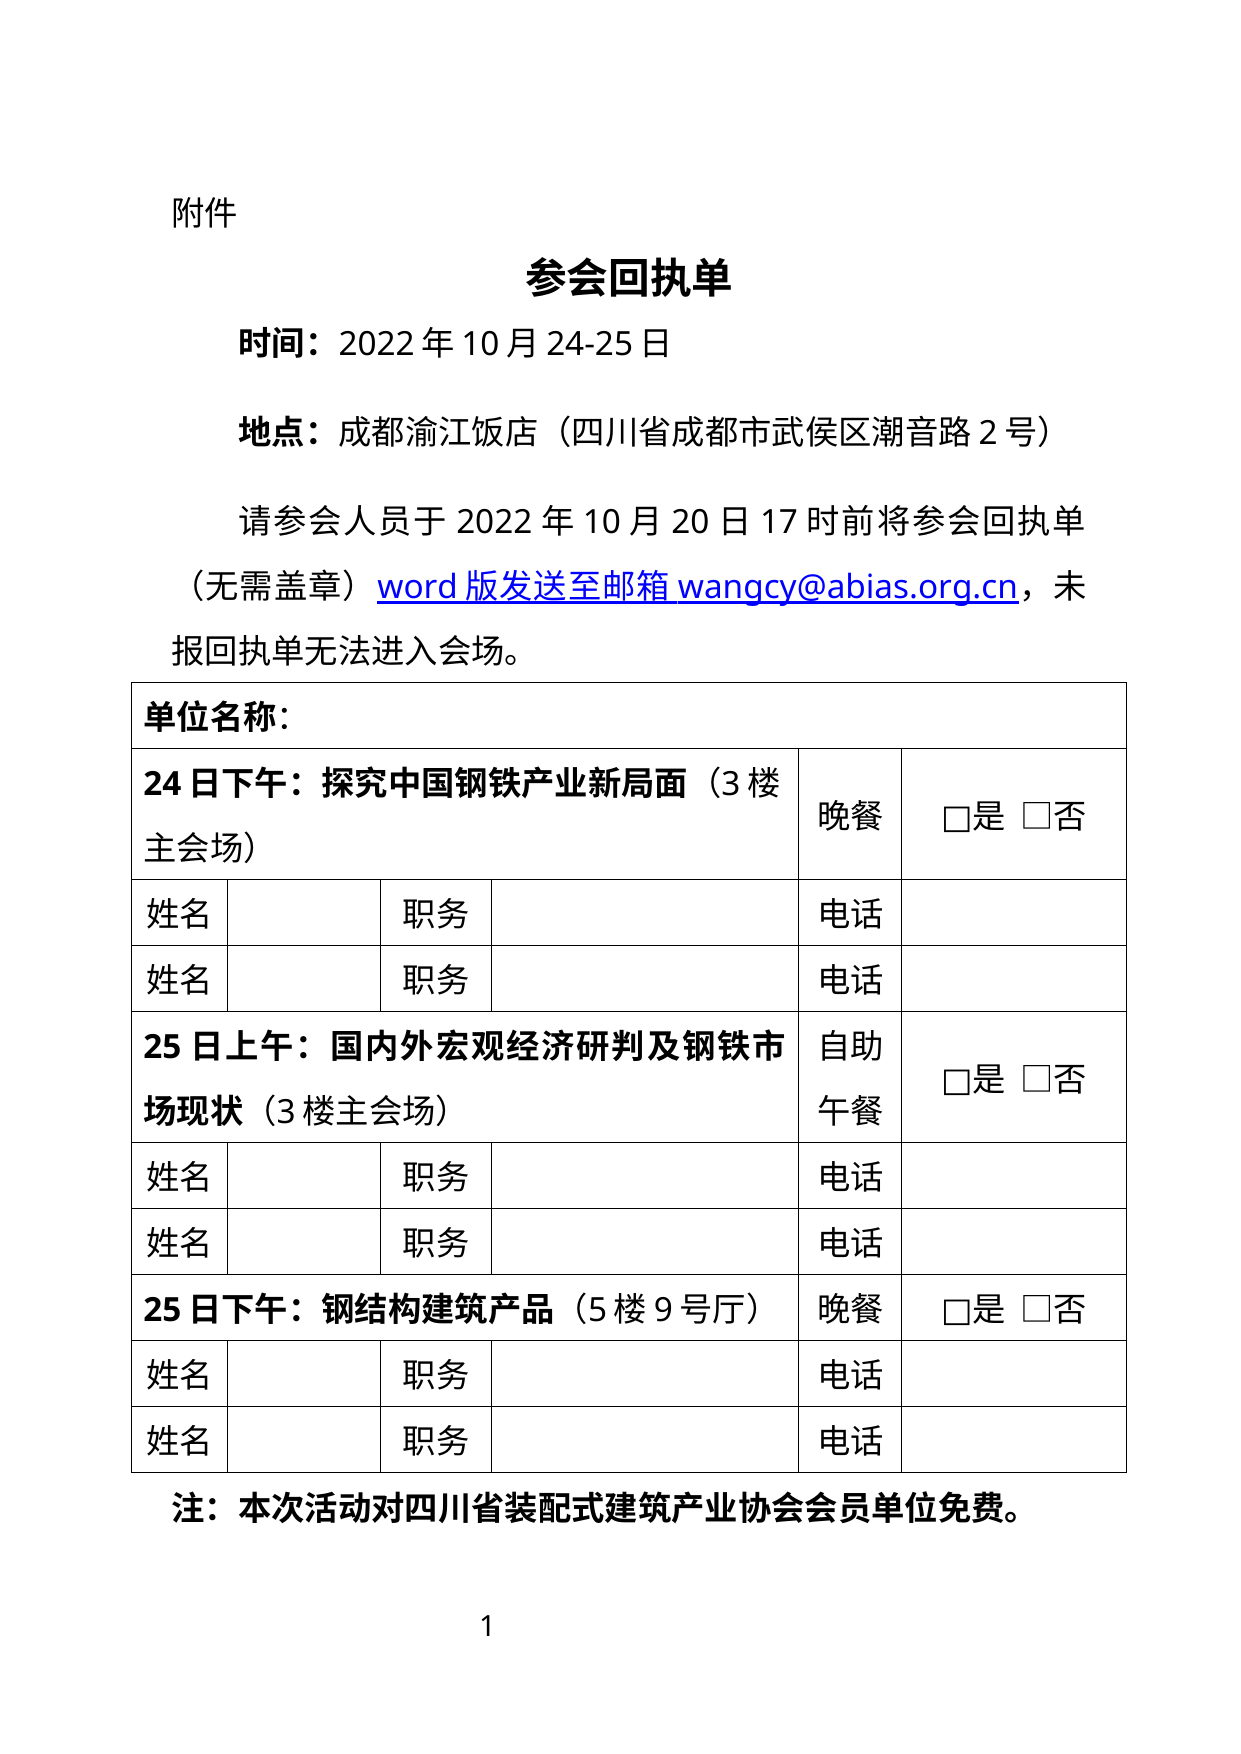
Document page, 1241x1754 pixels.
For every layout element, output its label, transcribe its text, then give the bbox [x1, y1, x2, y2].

table_cell [228, 1407, 380, 1472]
table_cell [228, 1209, 380, 1274]
table_cell 晚餐 [799, 1275, 901, 1340]
text 附件 [171, 178, 1087, 243]
table_cell 姓名 [132, 1209, 227, 1274]
table_cell [228, 946, 380, 1011]
table_cell 电话 [799, 1407, 901, 1472]
table_cell 姓名 [132, 1341, 227, 1406]
text 注：本次活动对四川省装配式建筑产业协会会员单位免费。 [171, 1473, 1087, 1538]
table_cell 24日下午：探究中国钢铁产业新局面（3楼主会场） [132, 749, 798, 879]
table_cell 电话 [799, 946, 901, 1011]
table_cell 姓名 [132, 1407, 227, 1472]
table_cell 姓名 [132, 880, 227, 945]
table_cell 电话 [799, 1209, 901, 1274]
table_cell [902, 1407, 1126, 1472]
table_cell □是 □否 [902, 749, 1126, 879]
table_cell 职务 [381, 1143, 491, 1208]
table_cell 晚餐 [799, 749, 901, 879]
table_cell 职务 [381, 1341, 491, 1406]
table_cell 电话 [799, 880, 901, 945]
table_cell 职务 [381, 1209, 491, 1274]
table_cell [902, 1143, 1126, 1208]
table_cell 电话 [799, 1143, 901, 1208]
table_cell 电话 [799, 1341, 901, 1406]
text 请参会人员于2022年10月20日17时前将参会回执单（无需盖章）word版发送至邮箱wangcy@abias.org.cn，未报回执单无法进入会场。 [171, 487, 1087, 682]
text 参会回执单 [171, 243, 1087, 308]
table_cell 职务 [381, 946, 491, 1011]
table_cell [492, 1143, 798, 1208]
table_cell 姓名 [132, 946, 227, 1011]
table_cell 姓名 [132, 1143, 227, 1208]
table_cell 25日上午：国内外宏观经济研判及钢铁市场现状（3楼主会场） [132, 1012, 798, 1142]
table_cell [492, 1209, 798, 1274]
table_cell [902, 880, 1126, 945]
table_cell 职务 [381, 1407, 491, 1472]
table_cell [902, 946, 1126, 1011]
table_cell [228, 1341, 380, 1406]
table_cell [492, 946, 798, 1011]
table_cell □是 □否 [902, 1012, 1126, 1142]
table_header 单位名称： [132, 683, 1126, 748]
table_cell □是 □否 [902, 1275, 1126, 1340]
table_cell [228, 1143, 380, 1208]
table_cell [228, 880, 380, 945]
table_cell [492, 880, 798, 945]
table_cell [902, 1209, 1126, 1274]
text 时间：2022年10月24-25日 [171, 308, 1087, 373]
table_cell 25日下午：钢结构建筑产品（5楼9号厅） [132, 1275, 798, 1340]
table_cell [492, 1341, 798, 1406]
table_cell [492, 1407, 798, 1472]
table_cell 自助午餐 [799, 1012, 901, 1142]
text 地点：成都渝江饭店（四川省成都市武侯区潮音路2号） [171, 397, 1087, 462]
table_cell 职务 [381, 880, 491, 945]
table_cell [902, 1341, 1126, 1406]
